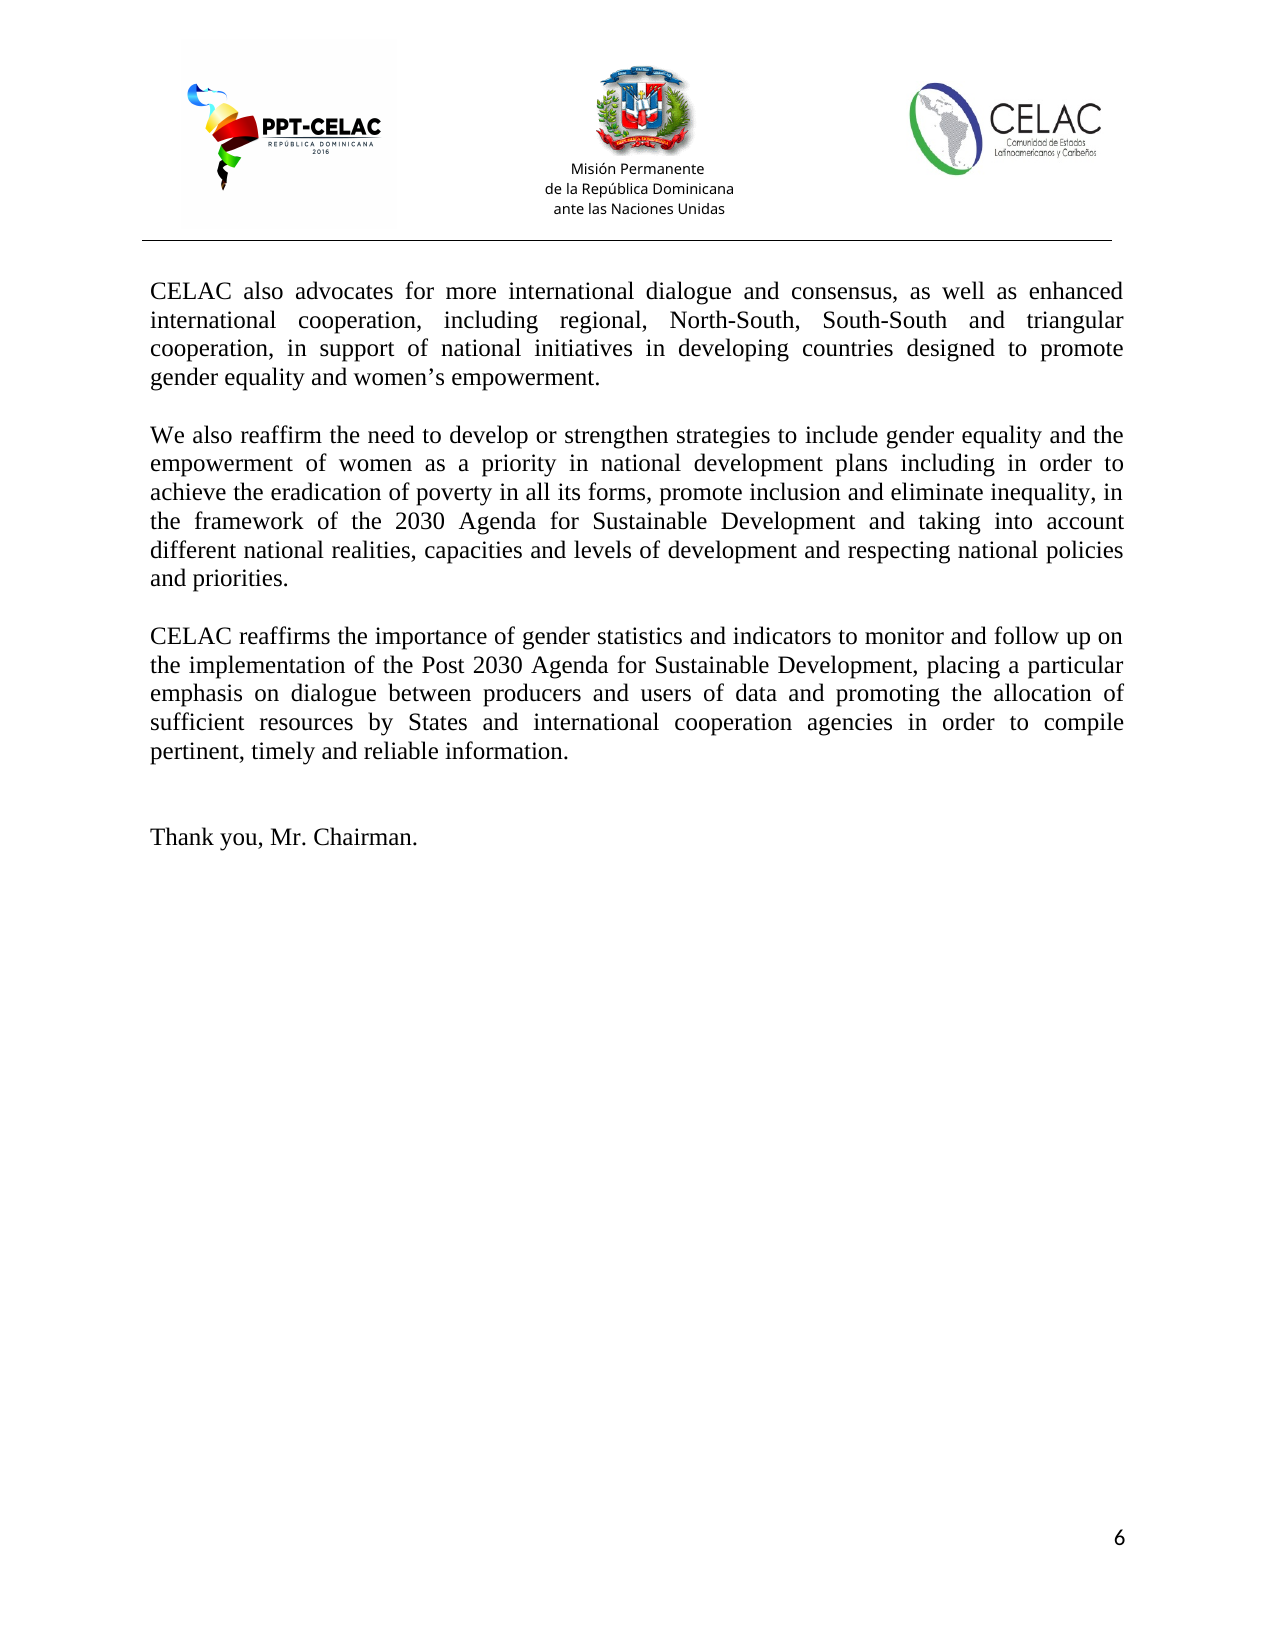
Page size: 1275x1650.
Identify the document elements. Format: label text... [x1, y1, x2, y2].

text CELAC also advocates for more international dialogue and consensus, as well as enhanced international cooperation, including regional, North-South, South-South and triangular cooperation, in support of national initiatives in developing countries designed to promote gender equality and women’s empowerment. [150, 276, 1125, 391]
text We also reaffirm the need to develop or strengthen strategies to include gender equality and the empowerment of women as a priority in national development plans including in order to achieve the eradication of poverty in all its forms, promote inclusion and eliminate inequality, in the framework of the 2030 Agenda for Sustainable Development and taking into account different national realities, capacities and levels of development and respecting national policies and priorities. [150, 420, 1125, 592]
picture [181, 39, 397, 229]
picture [587, 62, 697, 156]
picture [906, 81, 1110, 178]
text CELAC reaffirms the importance of gender statistics and indicators to monitor and follow up on the implementation of the Post 2030 Agenda for Sustainable Development, placing a particular emphasis on dialogue between producers and users of data and promoting the allocation of sufficient resources by States and international cooperation agencies in order to compile pertinent, timely and reliable information. [150, 621, 1125, 765]
text Thank you, Mr. Chairman. [150, 822, 1125, 851]
